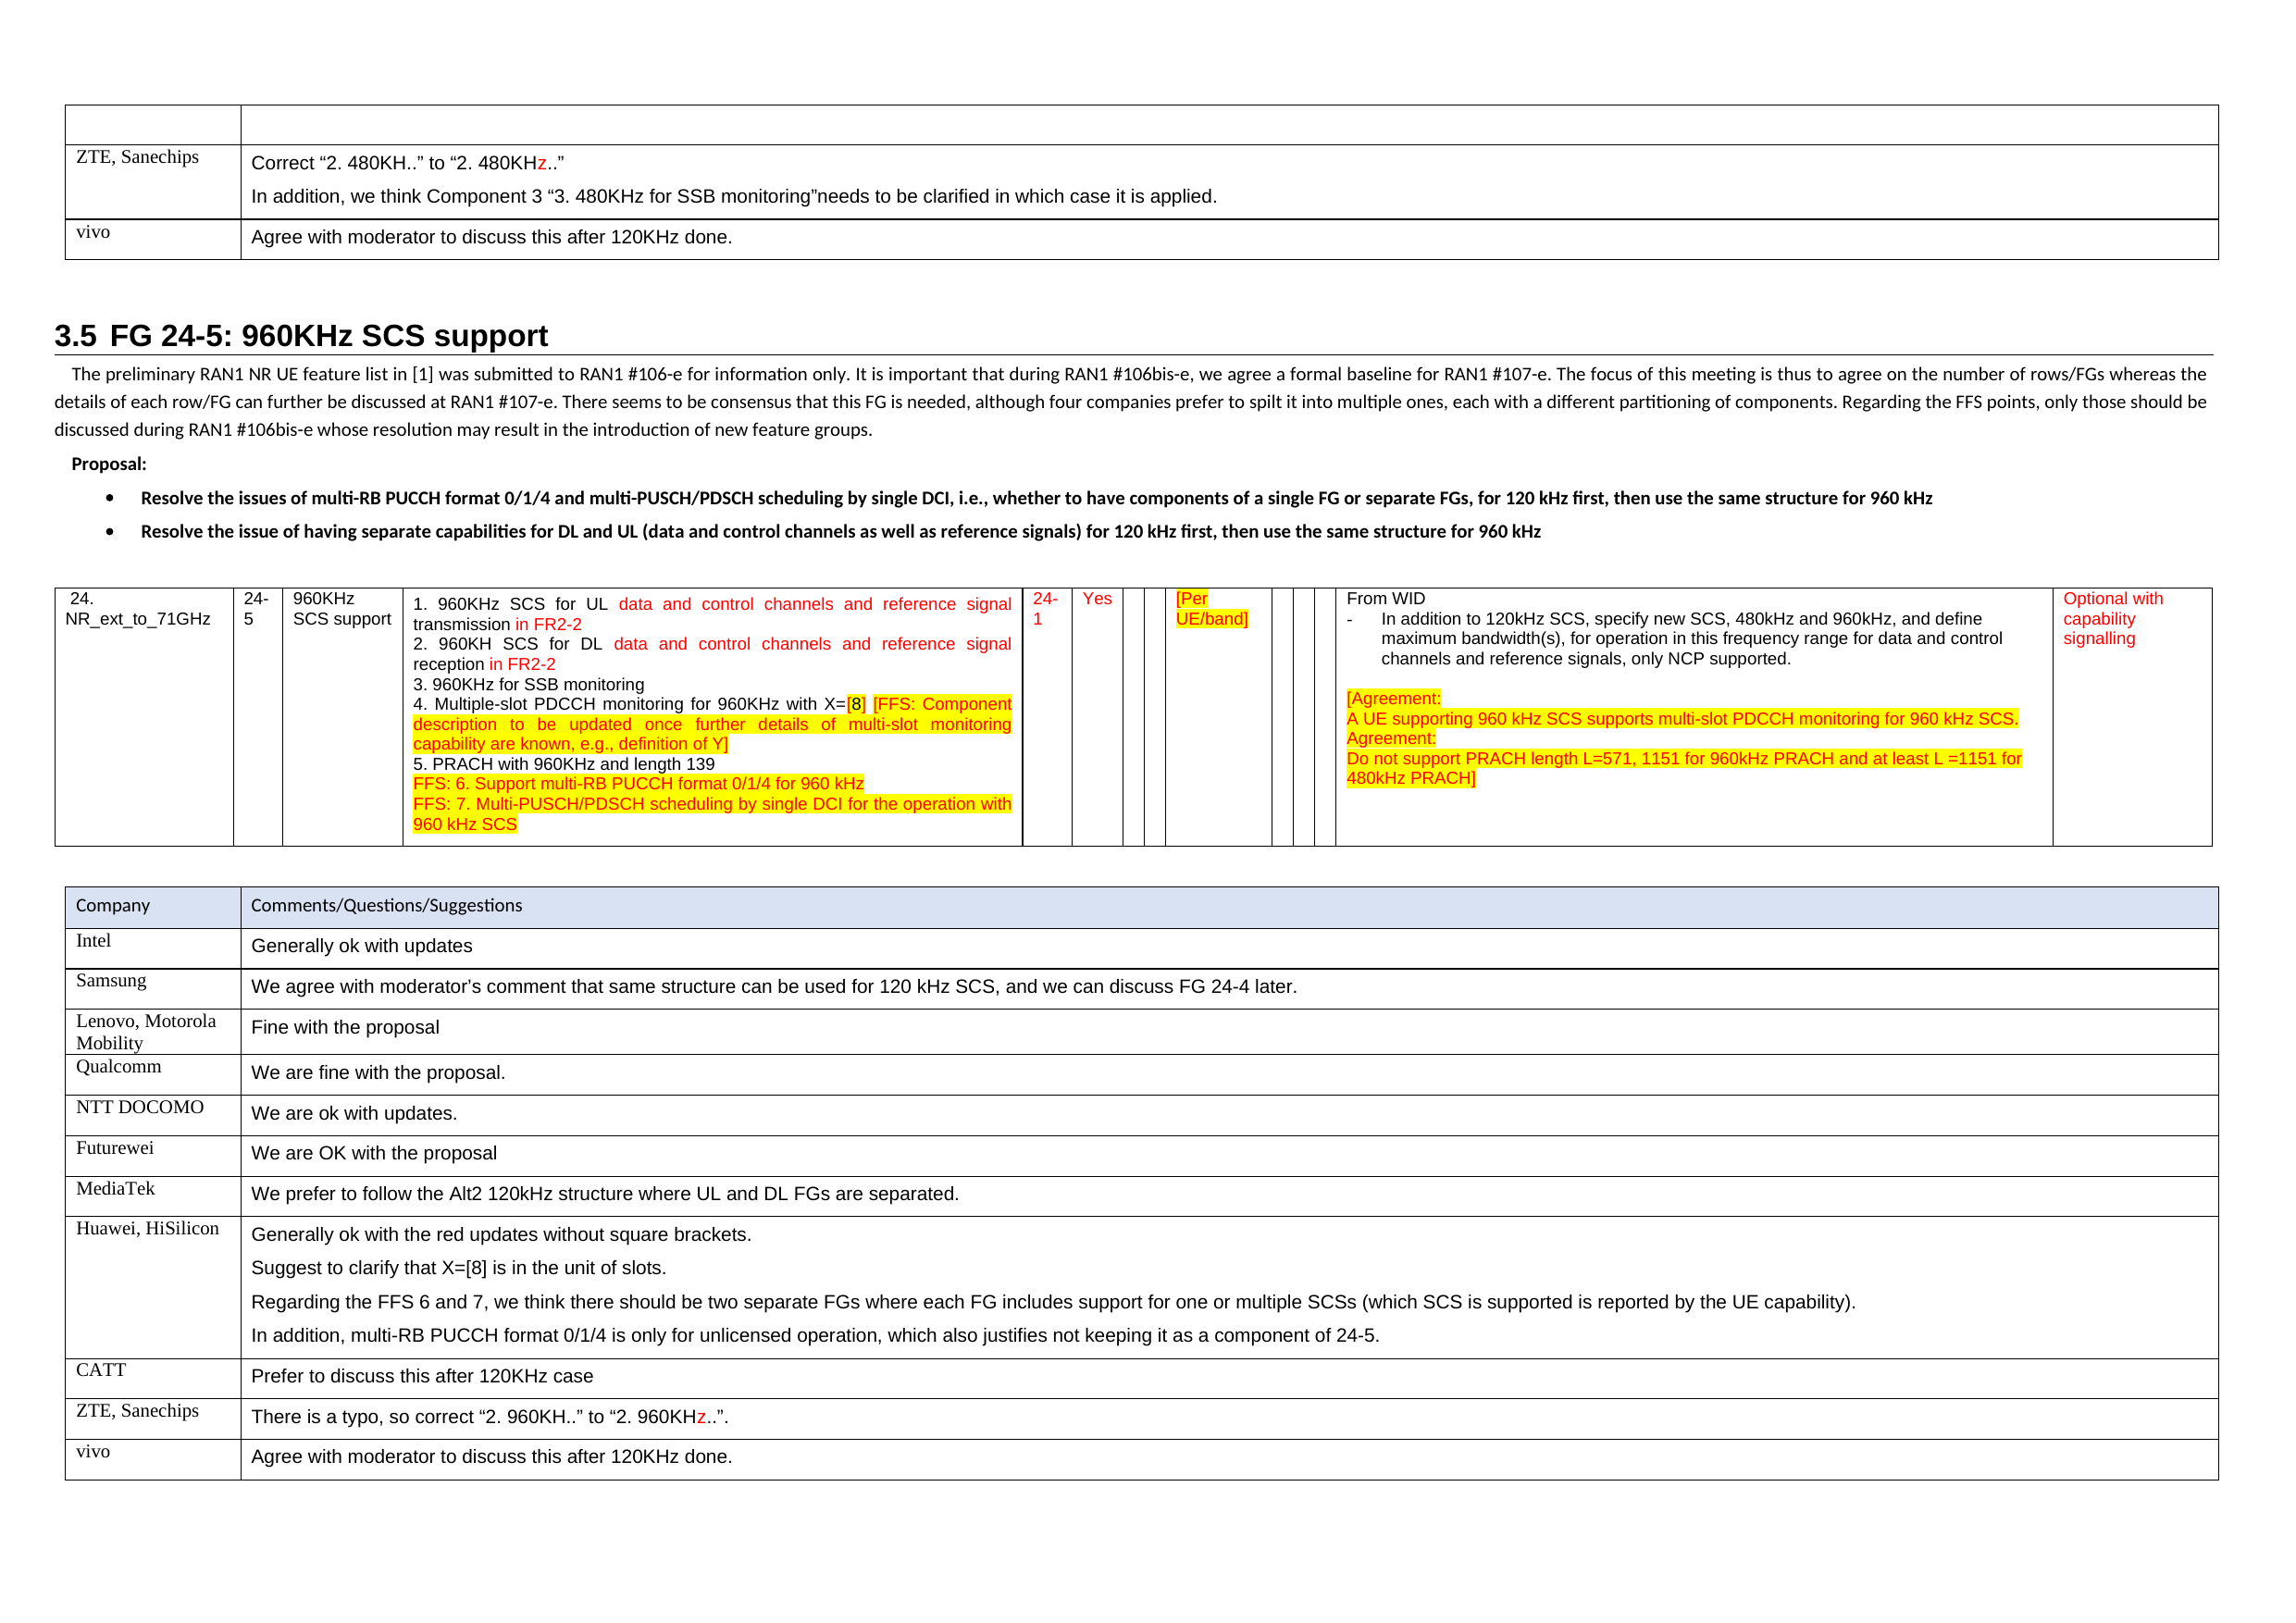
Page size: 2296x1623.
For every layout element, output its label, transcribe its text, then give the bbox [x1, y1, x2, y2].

table_cell We agree with moderator’s comment that same structure can be used for 120 kHz SCS, and we can discuss FG 24-4 later. [242, 970, 2218, 1009]
table_cell We are OK with the proposal [242, 1136, 2218, 1176]
table_header Yes [1073, 588, 1123, 845]
table_cell Fine with the proposal [242, 1010, 2218, 1054]
table_header From WID In addition to 120kHz SCS, specify new SCS, 480kHz and 960kHz, and define maximum bandwidth(s), for operation in this frequency range for data and control channels and reference signals, only NCP supported. [Agreement: A UE supporting 960 kHz SCS supports multi-slot PDCCH monitoring for 960 kHz SCS. Agreement: Do not support PRACH length L=571, 1151 for 960kHz PRACH and at least L =1151 for 480kHz PRACH] [1336, 588, 2053, 845]
table_cell Correct “2. 480KH..” to “2. 480KHz..” In addition, we think Component 3 “3. 480KHz for SSB monitoring”needs to be clarified in which case it is applied. [242, 145, 2218, 218]
table_cell Samsung [66, 970, 241, 1009]
table_header [1315, 588, 1335, 845]
table_cell Futurewei [66, 1136, 241, 1176]
table_header [Per UE/band] [1166, 588, 1272, 845]
table_cell Huawei, HiSilicon [66, 1217, 241, 1357]
table_header [1294, 588, 1314, 845]
table_cell Qualcomm [66, 1055, 241, 1095]
table_header [1123, 588, 1144, 845]
table_cell We prefer to follow the Alt2 120kHz structure where UL and DL FGs are separated. [242, 1177, 2218, 1216]
table_header Comments/Questions/Suggestions [242, 887, 2218, 928]
table_cell Generally ok with updates [242, 929, 2218, 968]
table_cell Generally ok with the red updates without square brackets. Suggest to clarify that X=[8] is in the unit of slots. Regarding the FFS 6 and 7, we think there should be two separate FGs where each FG includes support for one or multiple SCSs (which SCS is supported is reported by the UE capability). In addition, multi-RB PUCCH format 0/1/4 is only for unlicensed operation, which also justifies not keeping it as a component of 24-5. [242, 1217, 2218, 1357]
table_cell CATT [66, 1359, 241, 1398]
text Proposal: [54, 452, 2214, 476]
text The preliminary RAN1 NR UE feature list in [1] was submitted to RAN1 #106-e for information only. It is important that during RAN1 #106bis-e, we agree a formal baseline for RAN1 #107-e. The focus of this meeting is thus to agree on the number of rows/FGs whereas the details of each row/FG can further be discussed at RAN1 #107-e. There seems to be consensus that this FG is needed, although four companies prefer to spilt it into multiple ones, each with a different partitioning of components. Regarding the FFS points, only those should be discussed during RAN1 #106bis-e whose resolution may result in the introduction of new feature groups. [54, 362, 2214, 441]
table_cell There is a typo, so correct “2. 960KH..” to “2. 960KHz..”. [242, 1399, 2218, 1439]
table_cell ZTE, Sanechips [66, 1399, 241, 1439]
table_cell vivo [66, 1440, 241, 1480]
table_header 24-1 [1024, 588, 1072, 845]
table_cell Agree with moderator to discuss this after 120KHz done. [242, 1440, 2218, 1480]
table_header 960KHz SCS support [283, 588, 403, 845]
list Resolve the issues of multi-RB PUCCH format 0/1/4 and multi-PUSCH/PDSCH scheduling by single DCI, i.e., whether to have components of a single FG or separate FGs, for 120 kHz first, then use the same structure for 960 kHz [106, 486, 2214, 509]
table_header Company [66, 887, 241, 928]
table_cell Lenovo, Motorola Mobility [66, 1010, 241, 1054]
table_header [1145, 588, 1165, 845]
table_cell Prefer to discuss this after 120KHz case [242, 1359, 2218, 1398]
table_cell We are ok with updates. [242, 1096, 2218, 1135]
subtitle FG 24-5: 960KHz SCS support [54, 317, 2214, 355]
table_cell CATT [66, 105, 241, 144]
table_cell MediaTek [66, 1177, 241, 1216]
table_cell Intel [66, 929, 241, 968]
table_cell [242, 105, 2218, 144]
table_header 1. 960KHz SCS for UL data and control channels and reference signal transmission in FR2-2 2. 960KH SCS for DL data and control channels and reference signal reception in FR2-2 3. 960KHz for SSB monitoring 4. Multiple-slot PDCCH monitoring for 960KHz with X=[8] [FFS: Component description to be updated once further details of multi-slot monitoring capability are known, e.g., definition of Y] 5. PRACH with 960KHz and length 139 FFS: 6. Support multi-RB PUCCH format 0/1/4 for 960 kHz FFS: 7. Multi-PUSCH/PDSCH scheduling by single DCI for the operation with 960 kHz SCS [403, 588, 1022, 845]
table_header Optional with capability signalling [2054, 588, 2212, 845]
table_cell ZTE, Sanechips [66, 145, 241, 218]
table_header [1272, 588, 1293, 845]
table_header 24-5 [234, 588, 282, 845]
table_cell Agree with moderator to discuss this after 120KHz done. [242, 220, 2218, 259]
list Resolve the issue of having separate capabilities for DL and UL (data and control channels as well as reference signals) for 120 kHz first, then use the same structure for 960 kHz [106, 520, 2214, 543]
table_cell vivo [66, 220, 241, 259]
table_header 24. NR_ext_to_71GHz [56, 588, 233, 845]
table_cell We are fine with the proposal. [242, 1055, 2218, 1095]
table_cell NTT DOCOMO [66, 1096, 241, 1135]
